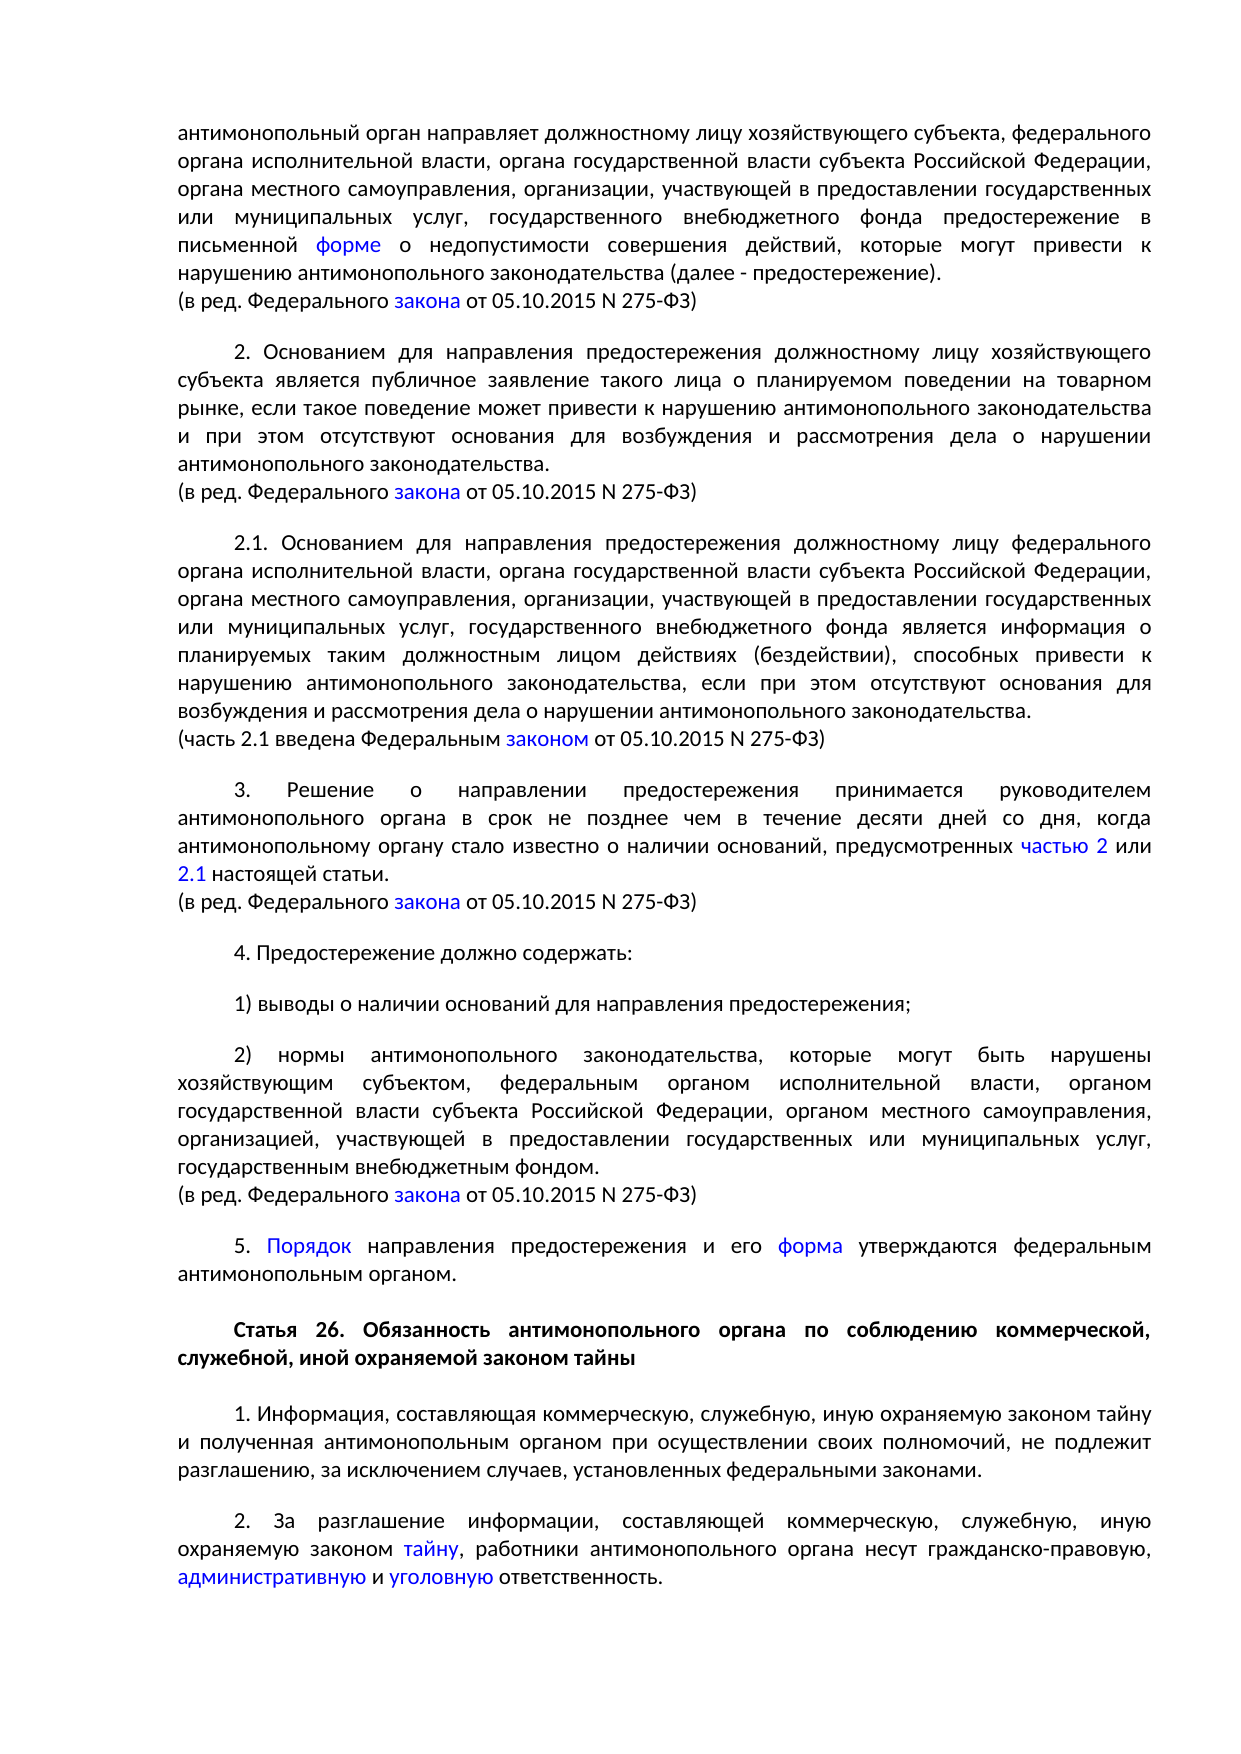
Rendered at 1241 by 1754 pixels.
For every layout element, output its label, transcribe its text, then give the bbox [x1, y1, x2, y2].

text (часть 2.1 введена Федеральным законом от 05.10.2015 N 275-ФЗ) [177, 724, 1152, 752]
text (в ред. Федерального закона от 05.10.2015 N 275-ФЗ) [177, 477, 1152, 505]
text 1) выводы о наличии оснований для направления предостережения; [177, 989, 1152, 1017]
title Статья 26. Обязанность антимонопольного органа по соблюдению коммерческой, служебной, иной охраняемой законом тайны [177, 1315, 1152, 1371]
text 1. Информация, составляющая коммерческую, служебную, иную охраняемую законом тайну и полученная антимонопольным органом при осуществлении своих полномочий, не подлежит разглашению, за исключением случаев, установленных федеральными законами. [177, 1399, 1152, 1483]
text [177, 118, 1152, 286]
text (в ред. Федерального закона от 05.10.2015 N 275-ФЗ) [177, 887, 1152, 915]
text (в ред. Федерального закона от 05.10.2015 N 275-ФЗ) [177, 1180, 1152, 1208]
text 2) нормы антимонопольного законодательства, которые могут быть нарушены хозяйствующим субъектом, федеральным органом исполнительной власти, органом государственной власти субъекта Российской Федерации, органом местного самоуправления, организацией, участвующей в предоставлении государственных или муниципальных услуг, государственным внебюджетным фондом. [177, 1040, 1152, 1180]
text (в ред. Федерального закона от 05.10.2015 N 275-ФЗ) [177, 286, 1152, 314]
text 4. Предостережение должно содержать: [177, 938, 1152, 966]
text 5. Порядок направления предостережения и его форма утверждаются федеральным антимонопольным органом. [177, 1231, 1152, 1287]
text 2.1. Основанием для направления предостережения должностному лицу федерального органа исполнительной власти, органа государственной власти субъекта Российской Федерации, органа местного самоуправления, организации, участвующей в предоставлении государственных или муниципальных услуг, государственного внебюджетного фонда является информация о планируемых таким должностным лицом действиях (бездействии), способных привести к нарушению антимонопольного законодательства, если при этом отсутствуют основания для возбуждения и рассмотрения дела о нарушении антимонопольного законодательства. [177, 528, 1152, 724]
text 3. Решение о направлении предостережения принимается руководителем антимонопольного органа в срок не позднее чем в течение десяти дней со дня, когда антимонопольному органу стало известно о наличии оснований, предусмотренных частью 2 или 2.1 настоящей статьи. [177, 775, 1152, 887]
text 2. Основанием для направления предостережения должностному лицу хозяйствующего субъекта является публичное заявление такого лица о планируемом поведении на товарном рынке, если такое поведение может привести к нарушению антимонопольного законодательства и при этом отсутствуют основания для возбуждения и рассмотрения дела о нарушении антимонопольного законодательства. [177, 337, 1152, 477]
text 2. За разглашение информации, составляющей коммерческую, служебную, иную охраняемую законом тайну, работники антимонопольного органа несут гражданско-правовую, административную и уголовную ответственность. [177, 1506, 1152, 1590]
